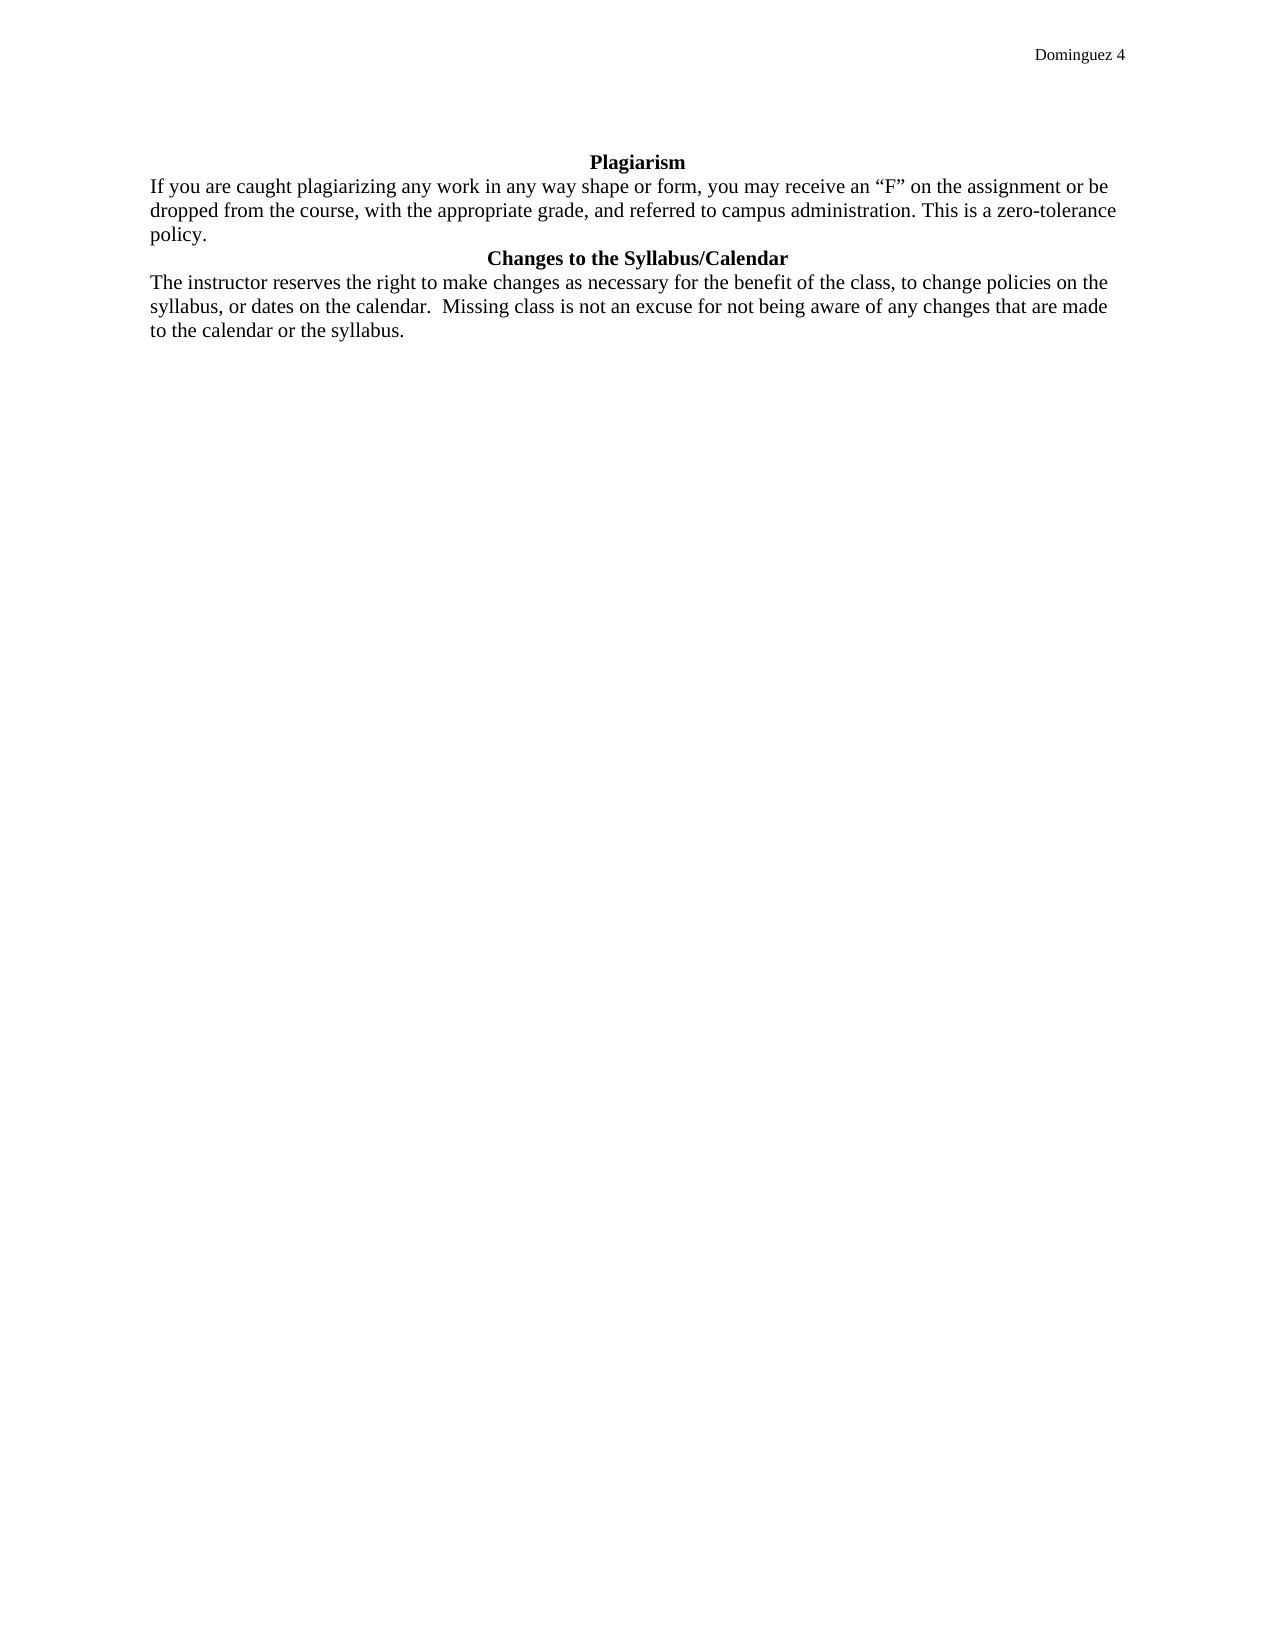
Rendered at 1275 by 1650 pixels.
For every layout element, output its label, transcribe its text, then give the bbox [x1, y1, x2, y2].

text The instructor reserves the right to make changes as necessary for the benefit of the class, to change policies on the syllabus, or dates on the calendar. Missing class is not an excuse for not being aware of any changes that are made to the calendar or the syllabus. [150, 270, 1125, 342]
text If you are caught plagiarizing any work in any way shape or form, you may receive an “F” on the assignment or be dropped from the course, with the appropriate grade, and referred to campus administration. This is a zero-tolerance policy. [150, 174, 1125, 246]
subtitle Changes to the Syllabus/Calendar [150, 246, 1125, 270]
subtitle Plagiarism [150, 150, 1125, 174]
